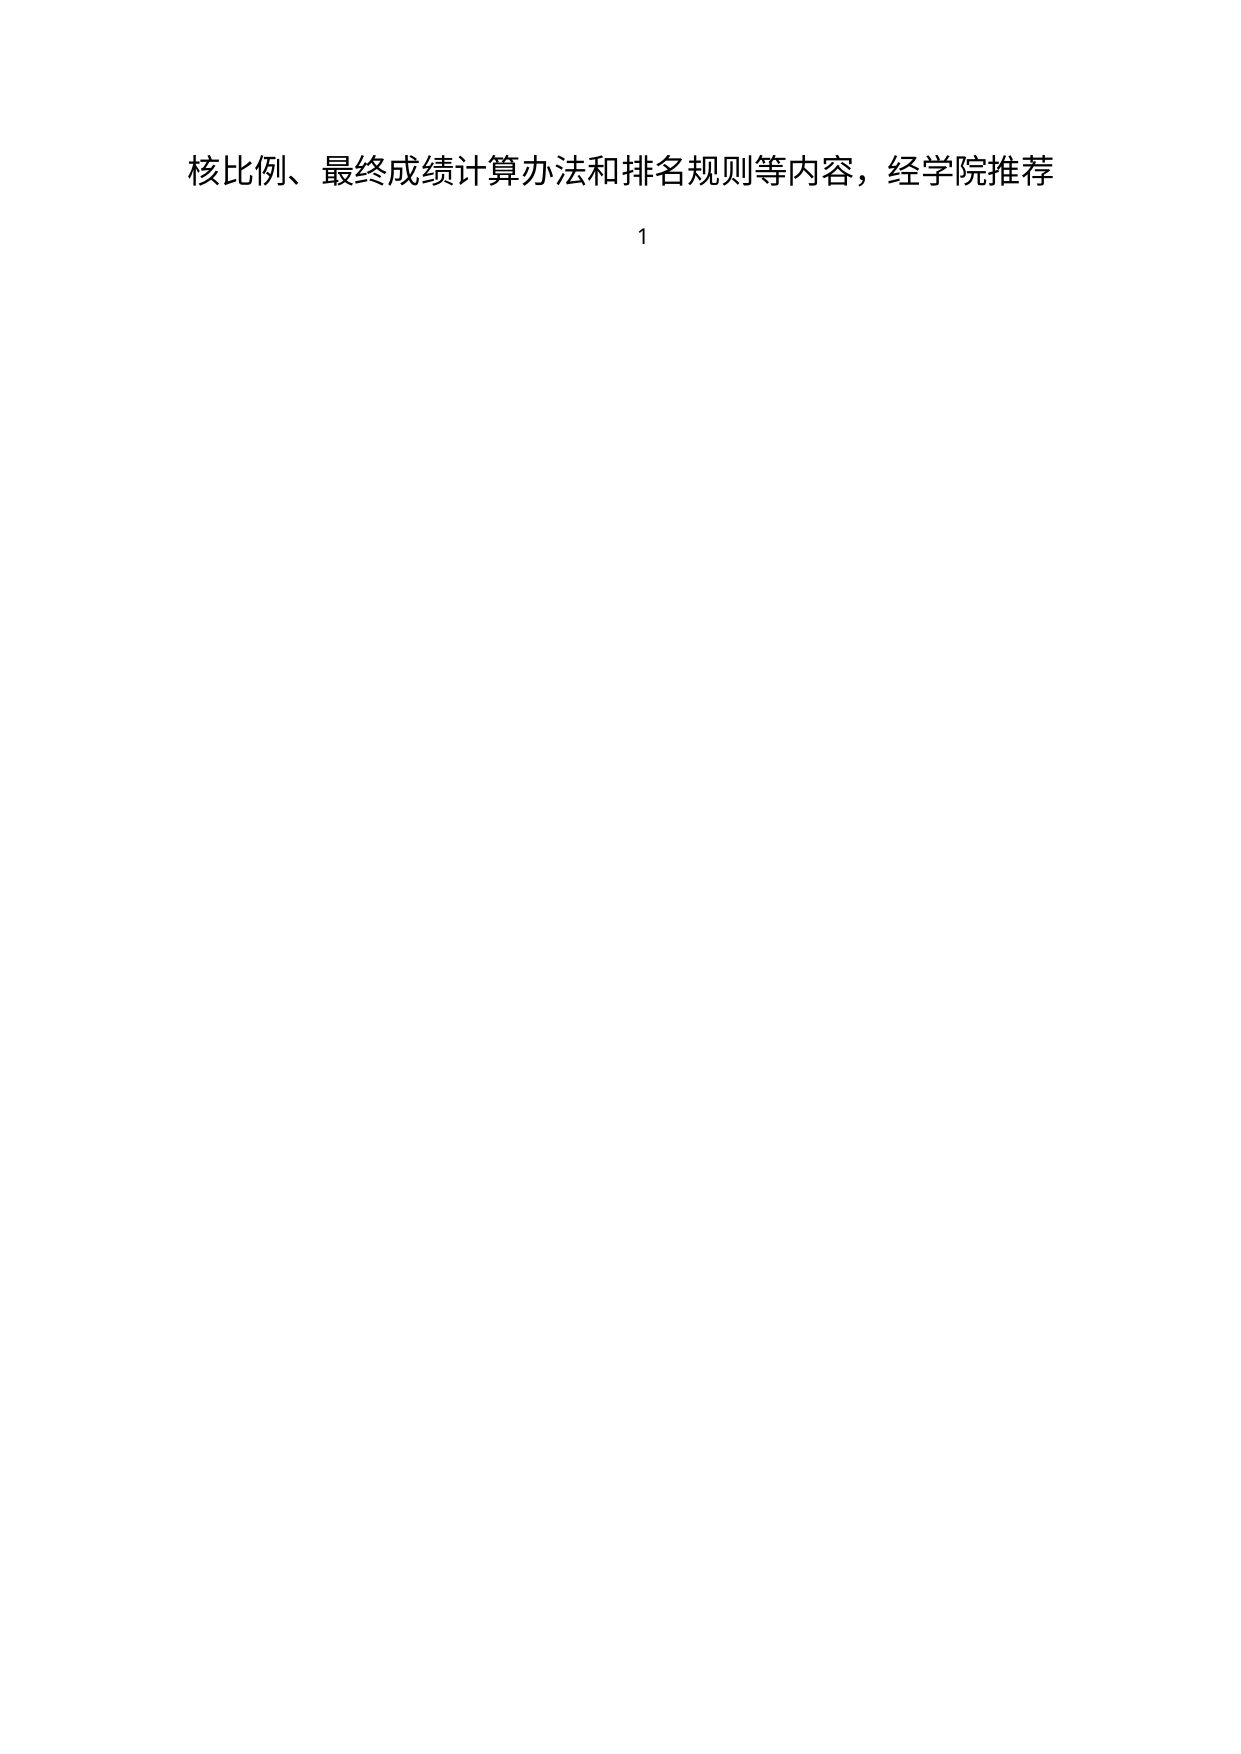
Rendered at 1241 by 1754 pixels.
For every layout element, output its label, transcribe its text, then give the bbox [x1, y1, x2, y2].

text 核比例、最终成绩计算办法和排名规则等内容，经学院推荐 [187, 150, 1086, 192]
text 1 [637, 222, 1086, 250]
